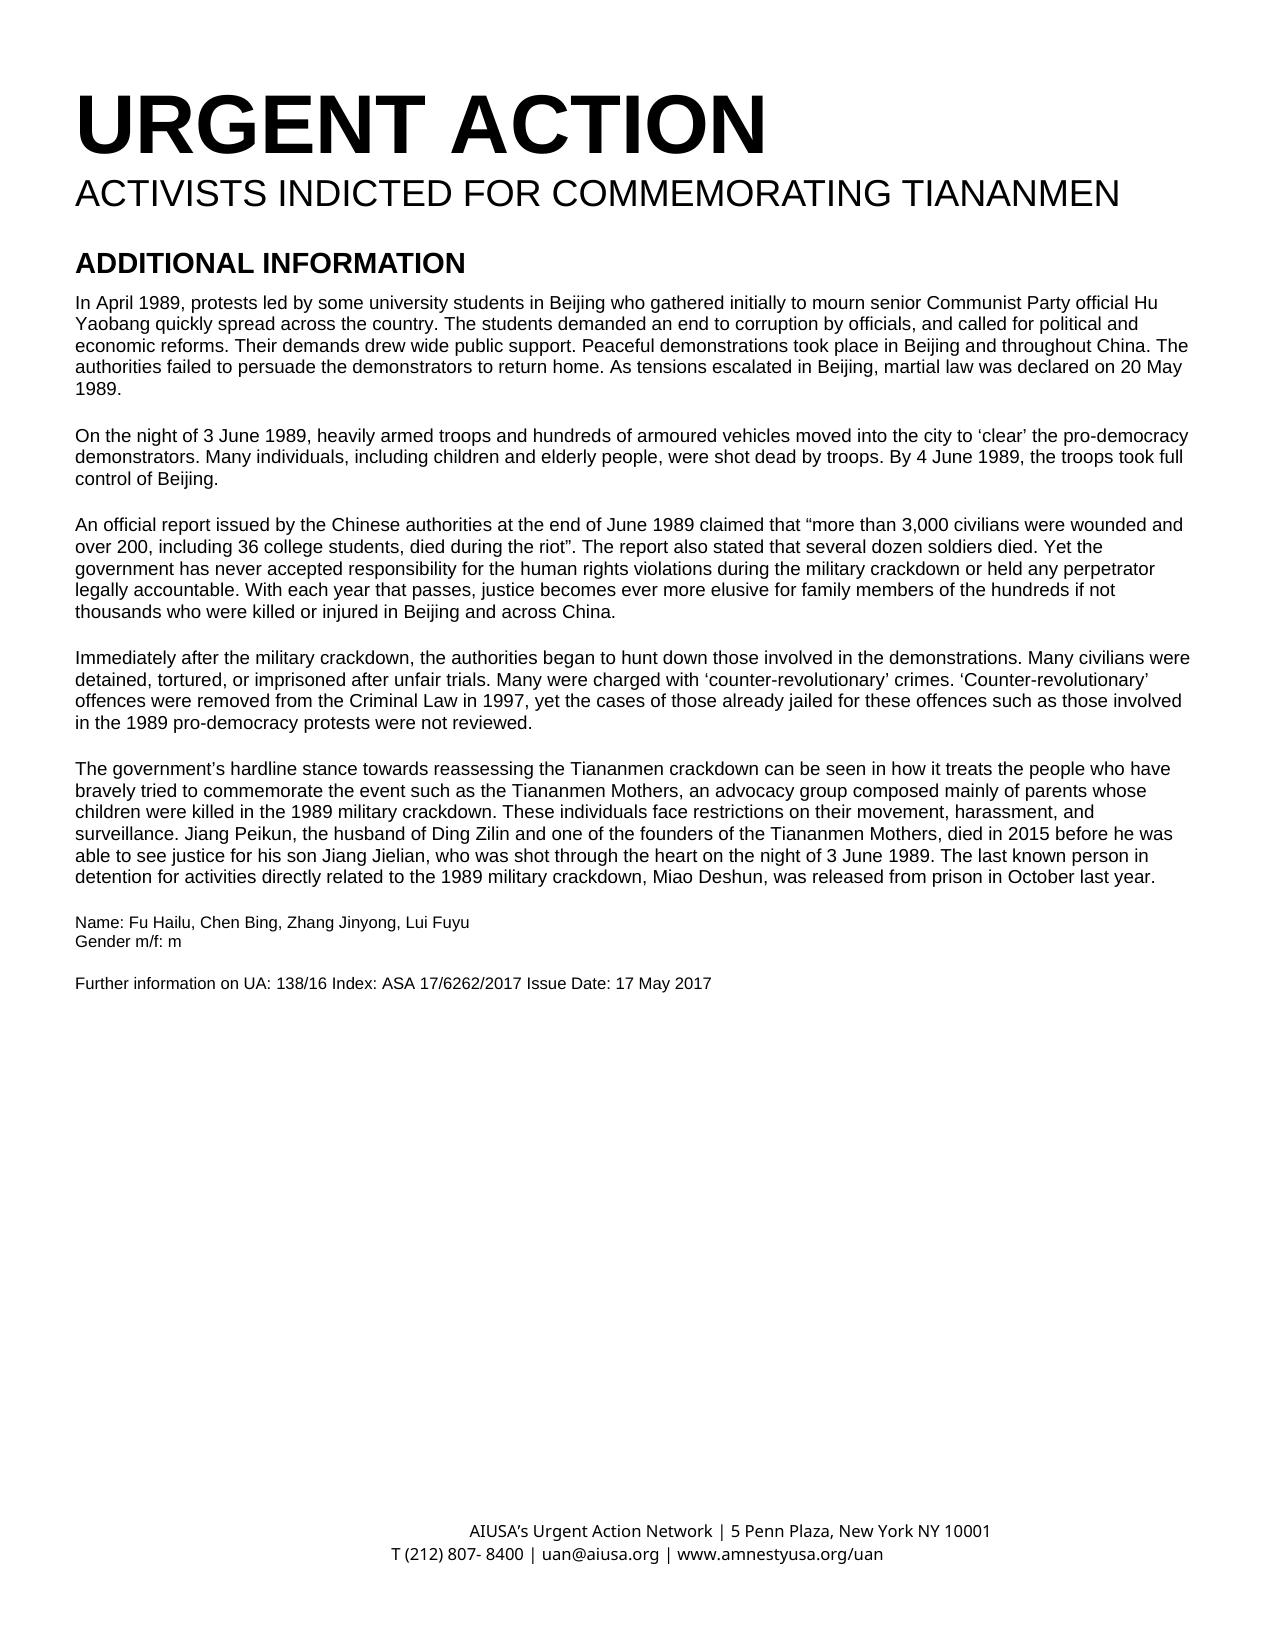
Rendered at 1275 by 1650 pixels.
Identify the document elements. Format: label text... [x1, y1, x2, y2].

subtitle URGENT ACTION [75, 75, 1200, 171]
text Gender m/f: m [75, 932, 1200, 951]
text On the night of 3 June 1989, heavily armed troops and hundreds of armoured vehicles moved into the city to ‘clear’ the pro-democracy demonstrators. Many individuals, including children and elderly people, were shot dead by troops. By 4 June 1989, the troops took full control of Beijing. [75, 424, 1200, 489]
text In April 1989, protests led by some university students in Beijing who gathered initially to mourn senior Communist Party official Hu Yaobang quickly spread across the country. The students demanded an end to corruption by officials, and called for political and economic reforms. Their demands drew wide public support. Peaceful demonstrations took place in Beijing and throughout China. The authorities failed to persuade the demonstrators to return home. As tensions escalated in Beijing, martial law was declared on 20 May 1989. [75, 292, 1200, 399]
text Further information on UA: 138/16 Index: ASA 17/6262/2017 Issue Date: 17 May 2017 [75, 974, 1200, 993]
subtitle ADditional Information [75, 246, 1200, 279]
text An official report issued by the Chinese authorities at the end of June 1989 claimed that “more than 3,000 civilians were wounded and over 200, including 36 college students, died during the riot”. The report also stated that several dozen soldiers died. Yet the government has never accepted responsibility for the human rights violations during the military crackdown or held any perpetrator legally accountable. With each year that passes, justice becomes ever more elusive for family members of the hundreds if not thousands who were killed or injured in Beijing and across China. [75, 514, 1200, 622]
text Immediately after the military crackdown, the authorities began to hunt down those involved in the demonstrations. Many civilians were detained, tortured, or imprisoned after unfair trials. Many were charged with ‘counter-revolutionary’ crimes. ‘Counter-revolutionary’ offences were removed from the Criminal Law in 1997, yet the cases of those already jailed for these offences such as those involved in the 1989 pro-democracy protests were not reviewed. [75, 647, 1200, 733]
text The government’s hardline stance towards reassessing the Tiananmen crackdown can be seen in how it treats the people who have bravely tried to commemorate the event such as the Tiananmen Mothers, an advocacy group composed mainly of parents whose children were killed in the 1989 military crackdown. These individuals face restrictions on their movement, harassment, and surveillance. Jiang Peikun, the husband of Ding Zilin and one of the founders of the Tiananmen Mothers, died in 2015 before he was able to see justice for his son Jiang Jielian, who was shot through the heart on the night of 3 June 1989. The last known person in detention for activities directly related to the 1989 military crackdown, Miao Deshun, was released from prison in October last year. [75, 758, 1200, 888]
text activists indicted for COMMEMORATING TIANANMEN [75, 171, 1200, 214]
text Name: Fu Hailu, Chen Bing, Zhang Jinyong, Lui Fuyu [75, 913, 1200, 932]
